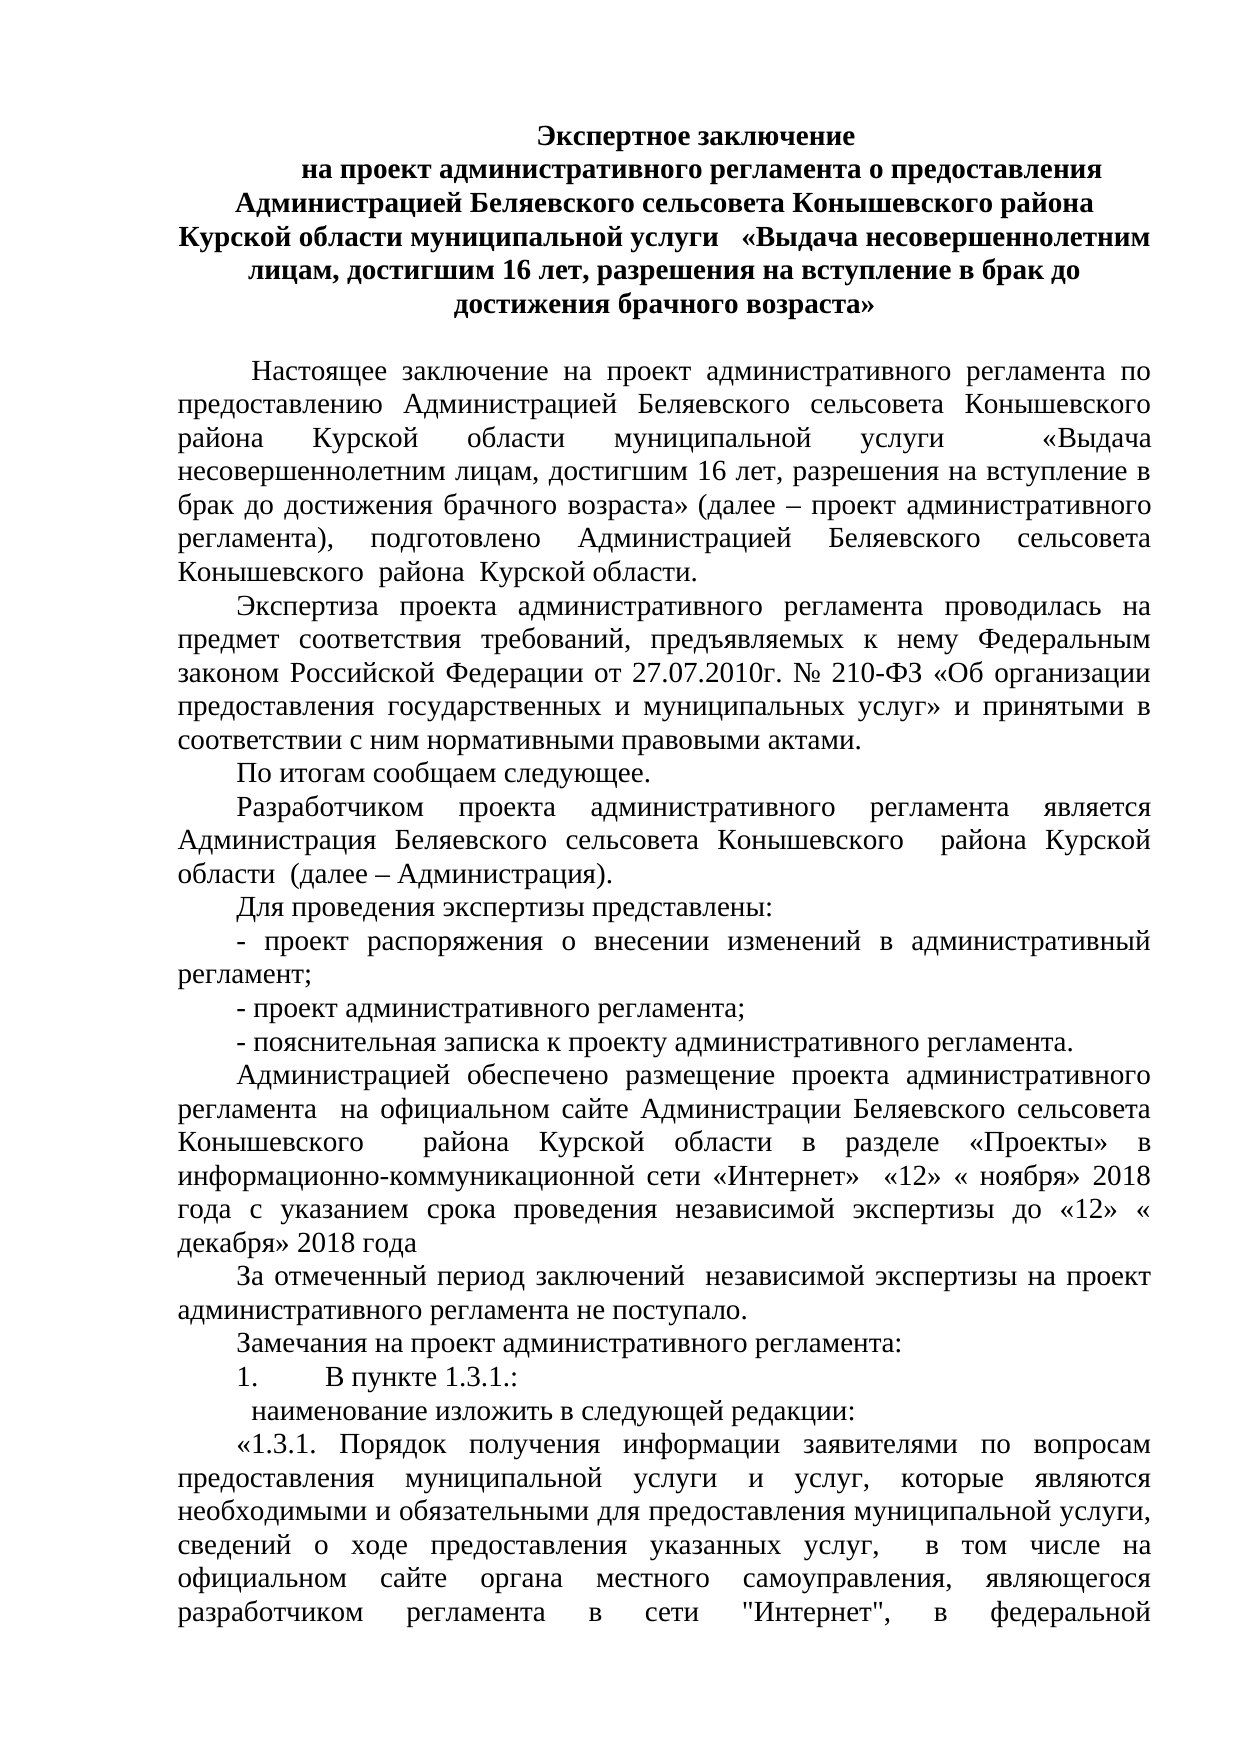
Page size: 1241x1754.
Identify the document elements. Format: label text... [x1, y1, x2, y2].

text - пояснительная записка к проекту административного регламента. [177, 1024, 1152, 1057]
text - проект административного регламента; [177, 990, 1152, 1024]
text Замечания на проект административного регламента: [177, 1326, 1152, 1359]
text Настоящее заключение на проект административного регламента по предоставлению Администрацией Беляевского сельсовета Конышевского района Курской области муниципальной услуги «Выдача несовершеннолетним лицам, достигшим 16 лет, разрешения на вступление в брак до достижения брачного возраста» (далее – проект административного регламента), подготовлено Администрацией Беляевского сельсовета Конышевского района Курской области. [177, 353, 1152, 588]
text Для проведения экспертизы представлены: [177, 889, 1152, 923]
text Экспертиза проекта административного регламента проводилась на предмет соответствия требований, предъявляемых к нему Федеральным законом Российской Федерации от 27.07.2010г. № 210-ФЗ «Об организации предоставления государственных и муниципальных услуг» и принятыми в соответствии с ним нормативными правовыми актами. [177, 588, 1152, 755]
text По итогам сообщаем следующее. [177, 755, 1152, 789]
text Администрацией Беляевского сельсовета Конышевского района Курской области муниципальной услуги «Выдача несовершеннолетним лицам, достигшим 16 лет, разрешения на вступление в брак до достижения брачного возраста» [177, 185, 1152, 319]
list В пункте 1.3.1.: [177, 1359, 1152, 1393]
text Разработчиком проекта административного регламента является Администрация Беляевского сельсовета Конышевского района Курской области (далее – Администрация). [177, 789, 1152, 889]
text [177, 1426, 1152, 1627]
text Администрацией обеспечено размещение проекта административного регламента на официальном сайте Администрации Беляевского сельсовета Конышевского района Курской области в разделе «Проекты» в информационно-коммуникационной сети «Интернет» «12» « ноября» 2018 года с указанием срока проведения независимой экспертизы до «12» « декабря» 2018 года [177, 1057, 1152, 1258]
text на проект административного регламента о предоставления [177, 152, 1152, 185]
text За отмеченный период заключений независимой экспертизы на проект административного регламента не поступало. [177, 1258, 1152, 1326]
text Экспертное заключение [177, 118, 1152, 152]
text - проект распоряжения о внесении изменений в административный регламент; [177, 923, 1152, 990]
text наименование изложить в следующей редакции: [177, 1393, 1152, 1426]
